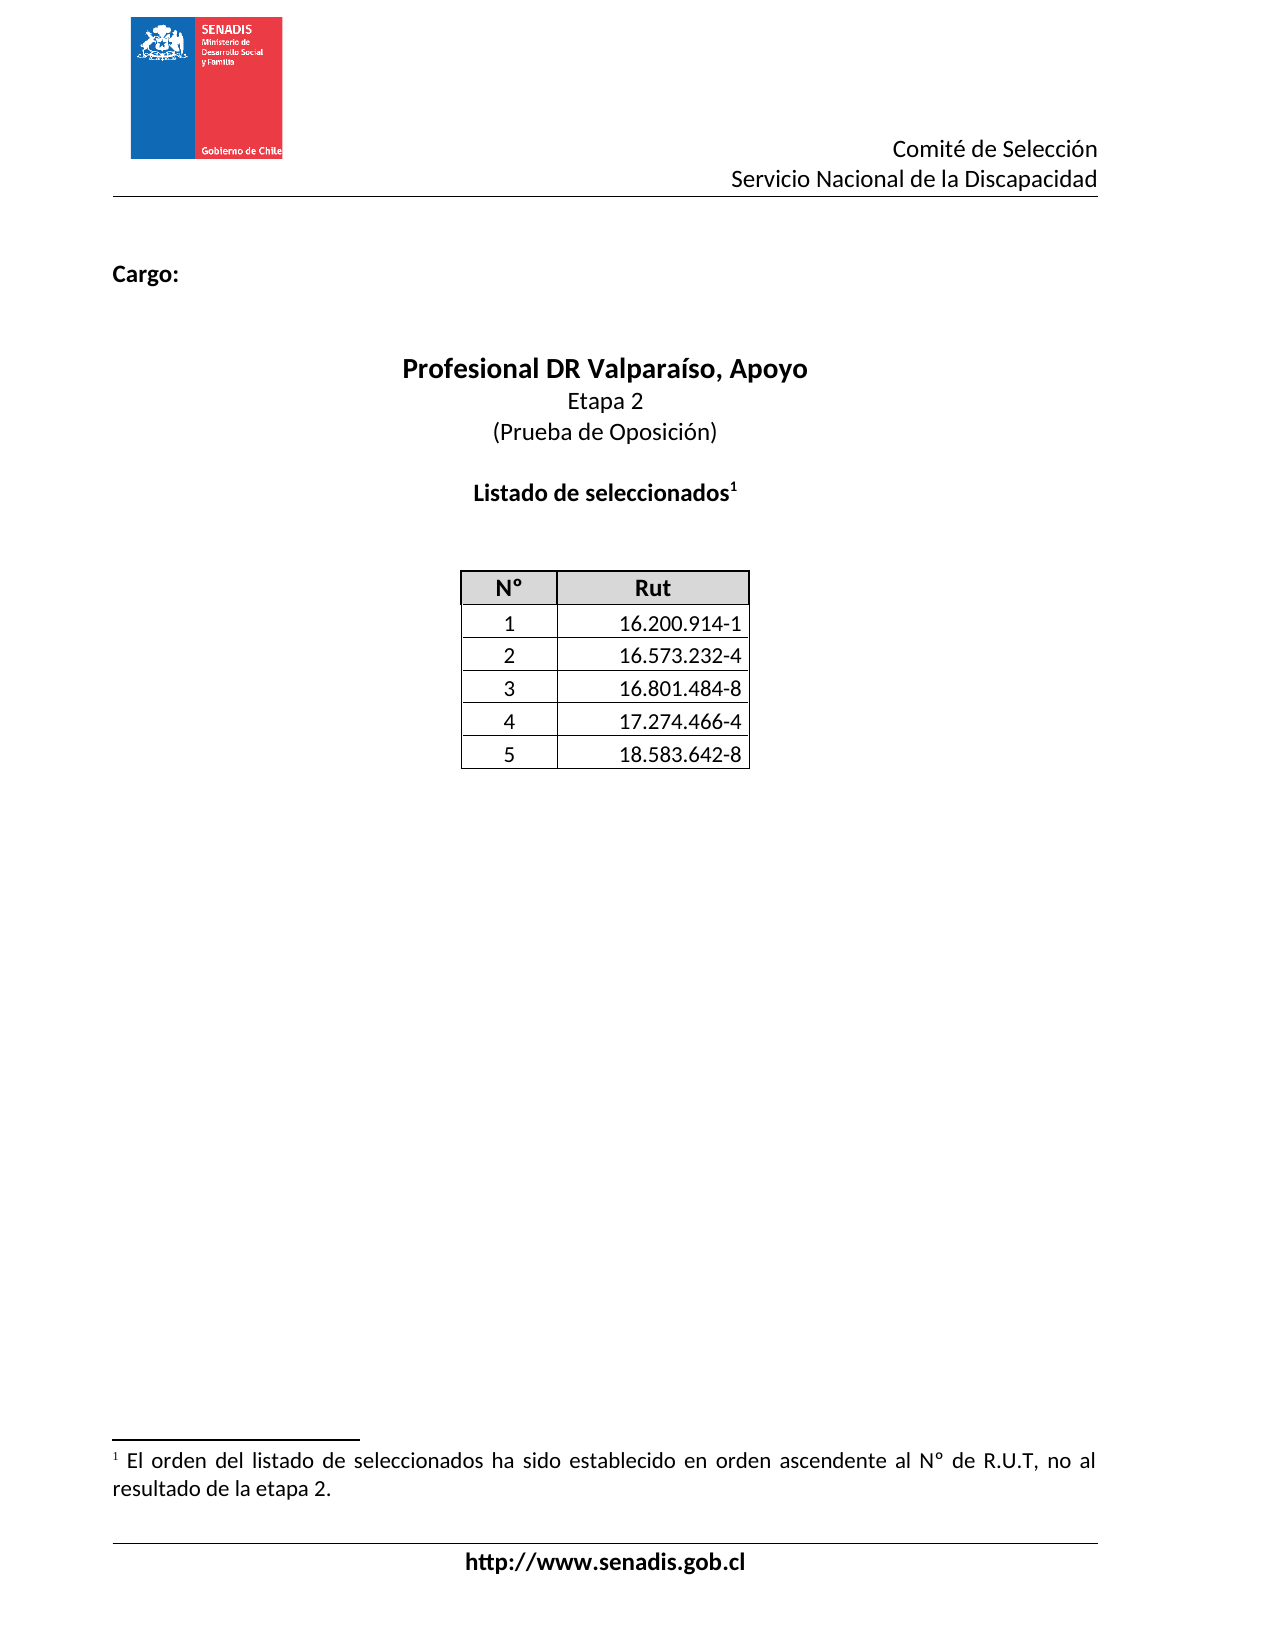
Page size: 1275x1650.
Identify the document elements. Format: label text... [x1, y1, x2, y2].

table_cell 5 [462, 736, 557, 768]
table_header Rut [558, 572, 748, 604]
text Listado de seleccionados [112, 477, 1098, 508]
table_header Nº [462, 572, 556, 604]
table_cell 16.801.484-8 [558, 670, 749, 702]
table_cell 17.274.466-4 [558, 702, 749, 735]
text Profesional DR Valparaíso, Apoyo [112, 350, 1098, 386]
table_cell 3 [462, 671, 557, 702]
table_cell 4 [462, 703, 557, 735]
table_cell 1 [462, 605, 557, 637]
text (Prueba de Oposición) [112, 416, 1098, 447]
table_cell 16.573.232-4 [558, 637, 749, 669]
table_cell 2 [462, 638, 557, 669]
table_cell 18.583.642-8 [558, 735, 749, 768]
picture [130, 17, 283, 157]
text Cargo: [112, 258, 1098, 289]
text Etapa 2 [112, 386, 1098, 416]
table_cell 16.200.914-1 [558, 605, 749, 637]
